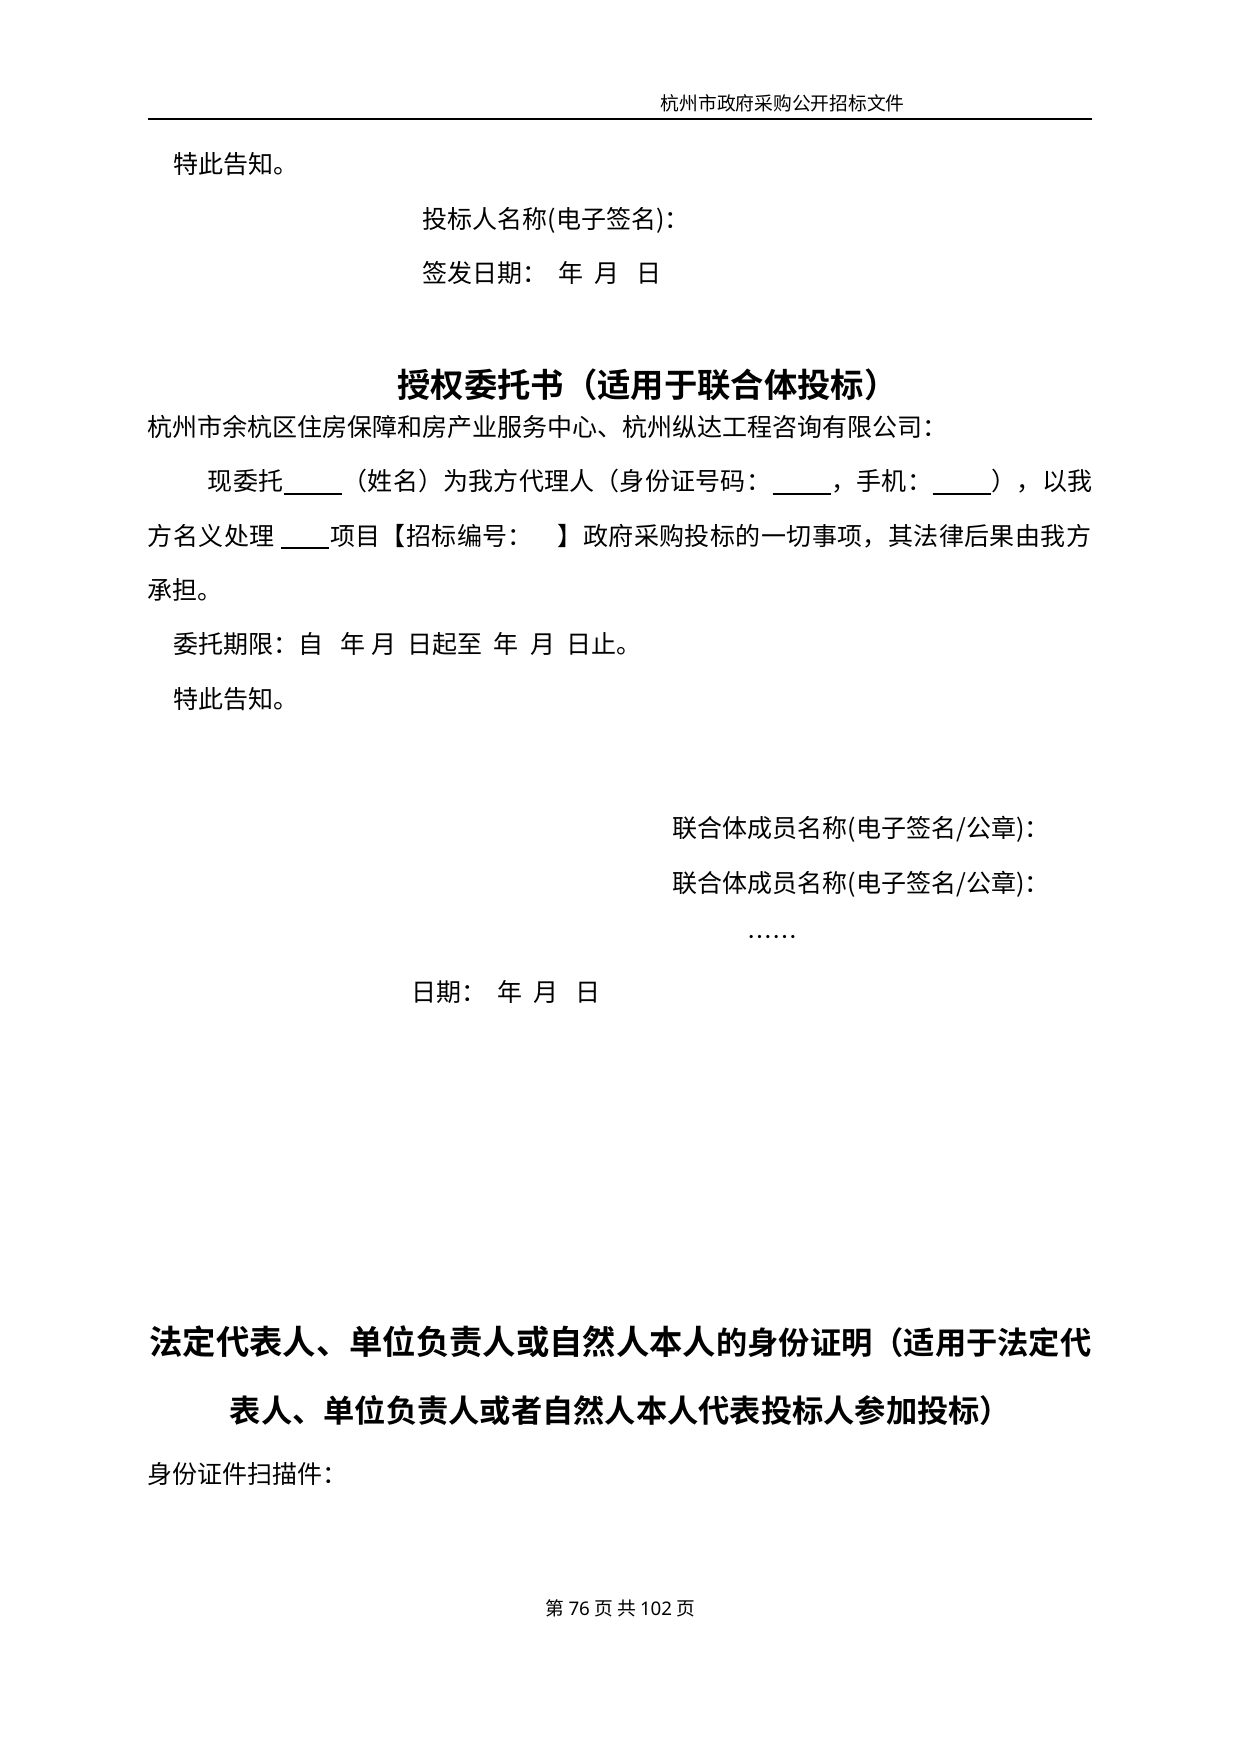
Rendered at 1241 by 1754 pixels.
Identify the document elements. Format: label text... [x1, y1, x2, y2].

text …… [148, 918, 1092, 954]
text 特此告知。 [148, 679, 1092, 716]
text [148, 462, 1092, 607]
text 杭州市余杭区住房保障和房产业服务中心、杭州纵达工程咨询有限公司： [148, 407, 1092, 444]
text 日期： 年 月 日 [148, 972, 1092, 1008]
text 授权委托书（适用于联合体投标） [148, 359, 1092, 407]
text 联合体成员名称(电子签名/公章)： [148, 863, 1092, 899]
text 投标人名称(电子签名)： [148, 199, 1092, 236]
text 联合体成员名称(电子签名/公章)： [148, 809, 1092, 845]
text 身份证件扫描件： [148, 1454, 1092, 1490]
text 法定代表人、单位负责人或自然人本人的身份证明（适用于法定代表人、单位负责人或者自然人本人代表投标人参加投标） [148, 1316, 1092, 1432]
text 特此告知。 [148, 145, 1092, 181]
text 委托期限：自 年 月 日起至 年 月 日止。 [148, 625, 1092, 661]
text 签发日期： 年 月 日 [148, 254, 1092, 290]
